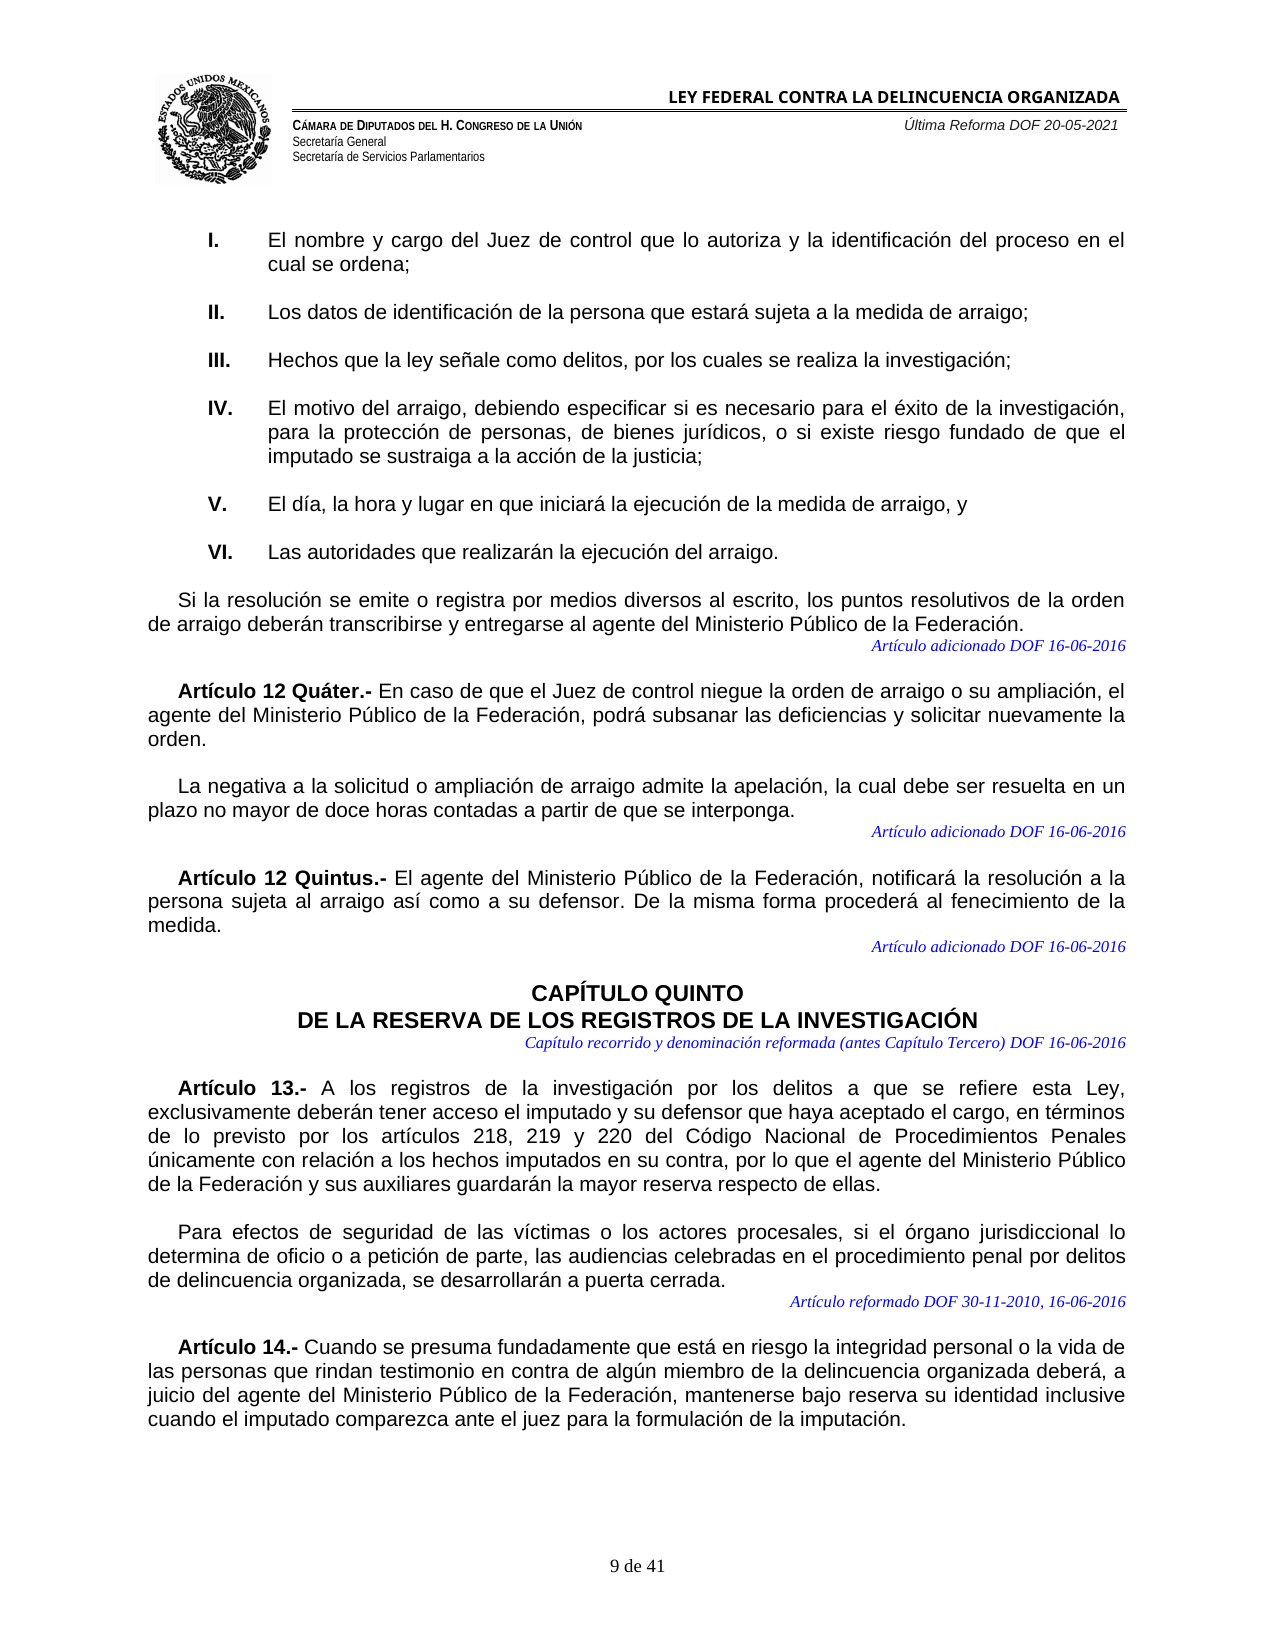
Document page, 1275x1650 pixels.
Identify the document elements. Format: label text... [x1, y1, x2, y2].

text Si la resolución se emite o registra por medios diversos al escrito, los puntos resolutivos de la orden de arraigo deberán transcribirse y entregarse al agente del Ministerio Público de la Federación. [148, 587, 1127, 635]
text CAPÍTULO QUINTO [148, 980, 1127, 1007]
text Capítulo recorrido y denominación reformada (antes Capítulo Tercero) DOF 16-06-2016 [148, 1033, 1127, 1052]
text Artículo 12 Quáter.- En caso de que el Juez de control niegue la orden de arraigo o su ampliación, el agente del Ministerio Público de la Federación, podrá subsanar las deficiencias y solicitar nuevamente la orden. [148, 678, 1127, 750]
text Artículo adicionado DOF 16-06-2016 [148, 937, 1127, 956]
text II. Los datos de identificación de la persona que estará sujeta a la medida de arraigo; [208, 300, 1127, 324]
text VI. Las autoridades que realizarán la ejecución del arraigo. [208, 539, 1127, 563]
text Artículo 14.- Cuando se presuma fundadamente que está en riesgo la integridad personal o la vida de las personas que rindan testimonio en contra de algún miembro de la delincuencia organizada deberá, a juicio del agente del Ministerio Público de la Federación, mantenerse bajo reserva su identidad inclusive cuando el imputado comparezca ante el juez para la formulación de la imputación. [148, 1335, 1127, 1431]
text La negativa a la solicitud o ampliación de arraigo admite la apelación, la cual debe ser resuelta en un plazo no mayor de doce horas contadas a partir de que se interponga. [148, 774, 1127, 822]
text DE LA RESERVA DE LOS REGISTROS DE LA INVESTIGACIÓN [148, 1007, 1127, 1033]
text Para efectos de seguridad de las víctimas o los actores procesales, si el órgano jurisdiccional lo determina de oficio o a petición de parte, las audiencias celebradas en el procedimiento penal por delitos de delincuencia organizada, se desarrollarán a puerta cerrada. [148, 1220, 1127, 1292]
text IV. El motivo del arraigo, debiendo especificar si es necesario para el éxito de la investigación, para la protección de personas, de bienes jurídicos, o si existe riesgo fundado de que el imputado se sustraiga a la acción de la justicia; [208, 396, 1127, 468]
text Artículo adicionado DOF 16-06-2016 [148, 822, 1127, 841]
text Artículo adicionado DOF 16-06-2016 [148, 635, 1127, 654]
text Artículo 13.- A los registros de la investigación por los delitos a que se refiere esta Ley, exclusivamente deberán tener acceso el imputado y su defensor que haya aceptado el cargo, en términos de lo previsto por los artículos 218, 219 y 220 del Código Nacional de Procedimientos Penales únicamente con relación a los hechos imputados en su contra, por lo que el agente del Ministerio Público de la Federación y sus auxiliares guardarán la mayor reserva respecto de ellas. [148, 1076, 1127, 1196]
text Artículo 12 Quintus.- El agente del Ministerio Público de la Federación, notificará la resolución a la persona sujeta al arraigo así como a su defensor. De la misma forma procederá al fenecimiento de la medida. [148, 865, 1127, 937]
text III. Hechos que la ley señale como delitos, por los cuales se realiza la investigación; [208, 348, 1127, 372]
text Artículo reformado DOF 30-11-2010, 16-06-2016 [148, 1292, 1127, 1311]
text I. El nombre y cargo del Juez de control que lo autoriza y la identificación del proceso en el cual se ordena; [208, 228, 1127, 276]
text V. El día, la hora y lugar en que iniciará la ejecución de la medida de arraigo, y [208, 492, 1127, 516]
